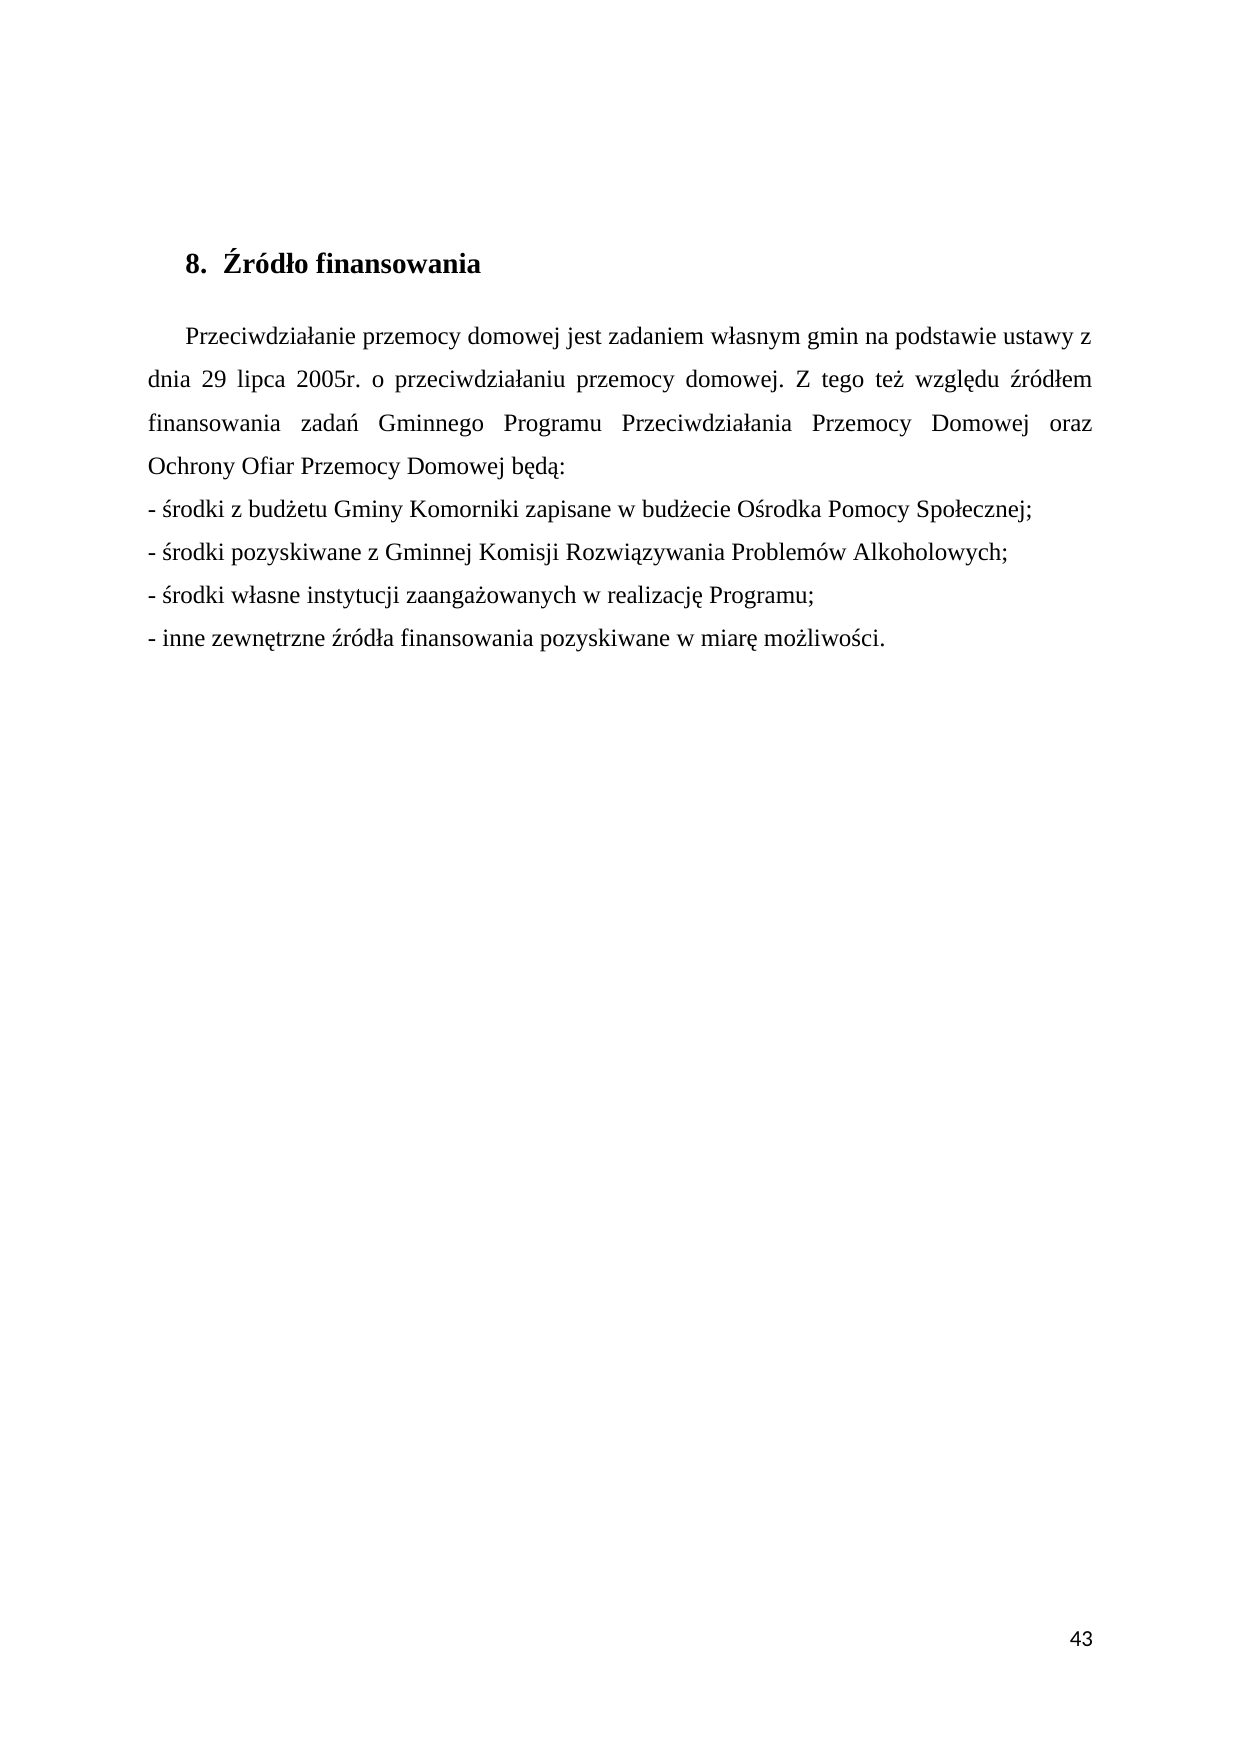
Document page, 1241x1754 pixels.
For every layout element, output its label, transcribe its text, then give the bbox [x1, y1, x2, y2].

list Źródło finansowania [185, 246, 1093, 280]
text - środki pozyskiwane z Gminnej Komisji Rozwiązywania Problemów Alkoholowych; [148, 537, 1093, 566]
text Przeciwdziałanie przemocy domowej jest zadaniem własnym gmin na podstawie ustawy z dnia 29 lipca 2005r. o przeciwdziałaniu przemocy domowej. Z tego też względu źródłem finansowania zadań Gminnego Programu Przeciwdziałania Przemocy Domowej oraz Ochrony Ofiar Przemocy Domowej będą: [148, 321, 1093, 479]
text - środki własne instytucji zaangażowanych w realizację Programu; [148, 580, 1093, 609]
text - środki z budżetu Gminy Komorniki zapisane w budżecie Ośrodka Pomocy Społecznej; [148, 494, 1093, 523]
text - inne zewnętrzne źródła finansowania pozyskiwane w miarę możliwości. [148, 623, 1093, 652]
